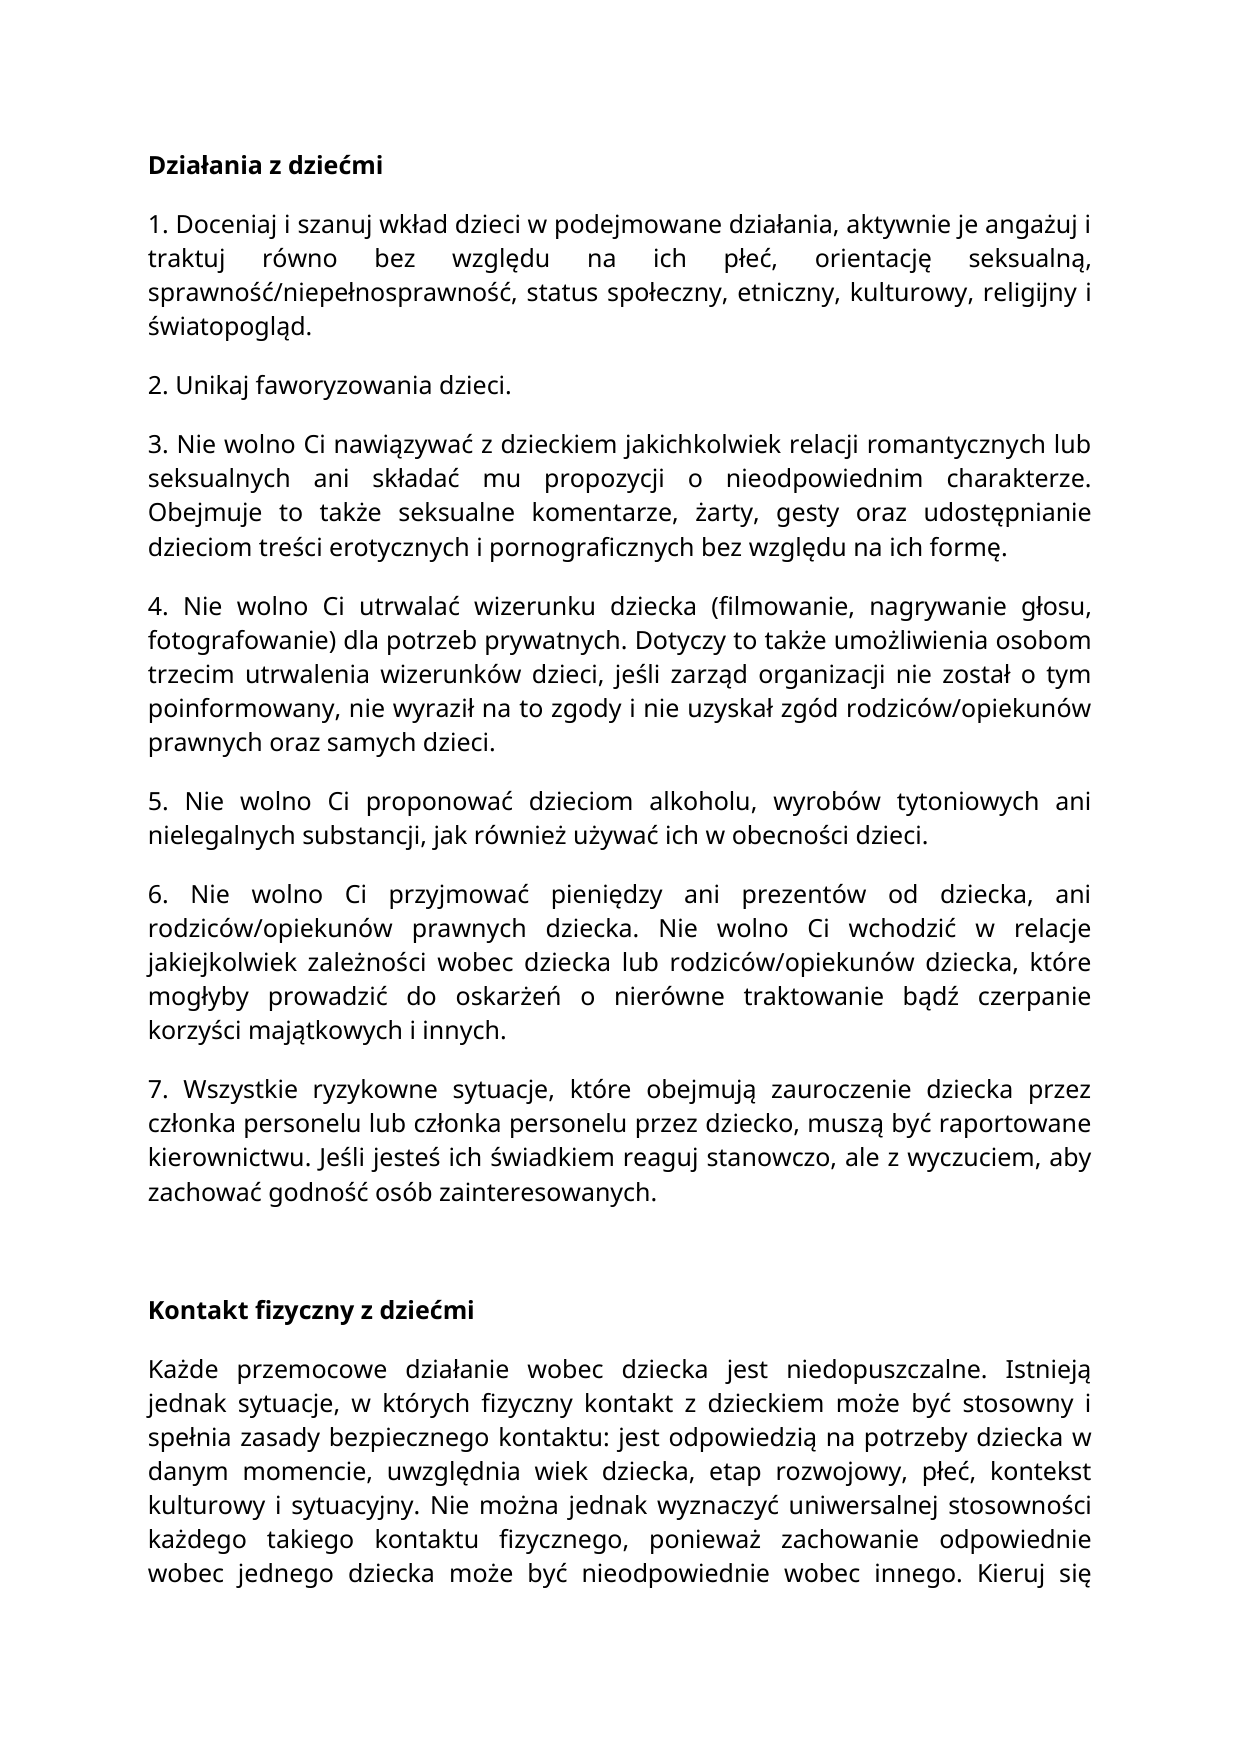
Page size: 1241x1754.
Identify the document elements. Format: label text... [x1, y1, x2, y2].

text 3. Nie wolno Ci nawiązywać z dzieckiem jakichkolwiek relacji romantycznych lub seksualnych ani składać mu propozycji o nieodpowiednim charakterze. Obejmuje to także seksualne komentarze, żarty, gesty oraz udostępnianie dzieciom treści erotycznych i pornograficznych bez względu na ich formę. [148, 427, 1093, 563]
text 5. Nie wolno Ci proponować dzieciom alkoholu, wyrobów tytoniowych ani nielegalnych substancji, jak również używać ich w obecności dzieci. [148, 783, 1093, 852]
text 4. Nie wolno Ci utrwalać wizerunku dziecka (filmowanie, nagrywanie głosu, fotografowanie) dla potrzeb prywatnych. Dotyczy to także umożliwienia osobom trzecim utrwalenia wizerunków dzieci, jeśli zarząd organizacji nie został o tym poinformowany, nie wyraził na to zgody i nie uzyskał zgód rodziców/opiekunów prawnych oraz samych dzieci. [148, 588, 1093, 758]
text 1. Doceniaj i szanuj wkład dzieci w podejmowane działania, aktywnie je angażuj i traktuj równo bez względu na ich płeć, orientację seksualną, sprawność/niepełnosprawność, status społeczny, etniczny, kulturowy, religijny i światopogląd. [148, 207, 1093, 343]
text Działania z dziećmi [148, 148, 1093, 182]
text 6. Nie wolno Ci przyjmować pieniędzy ani prezentów od dziecka, ani rodziców/opiekunów prawnych dziecka. Nie wolno Ci wchodzić w relacje jakiejkolwiek zależności wobec dziecka lub rodziców/opiekunów dziecka, które mogłyby prowadzić do oskarżeń o nierówne traktowanie bądź czerpanie korzyści majątkowych i innych. [148, 877, 1093, 1047]
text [148, 1351, 1093, 1590]
text Kontakt fizyczny z dziećmi [148, 1292, 1093, 1326]
text 7. Wszystkie ryzykowne sytuacje, które obejmują zauroczenie dziecka przez członka personelu lub członka personelu przez dziecko, muszą być raportowane kierownictwu. Jeśli jesteś ich świadkiem reaguj stanowczo, ale z wyczuciem, aby zachować godność osób zainteresowanych. [148, 1072, 1093, 1208]
text 2. Unikaj faworyzowania dzieci. [148, 368, 1093, 402]
